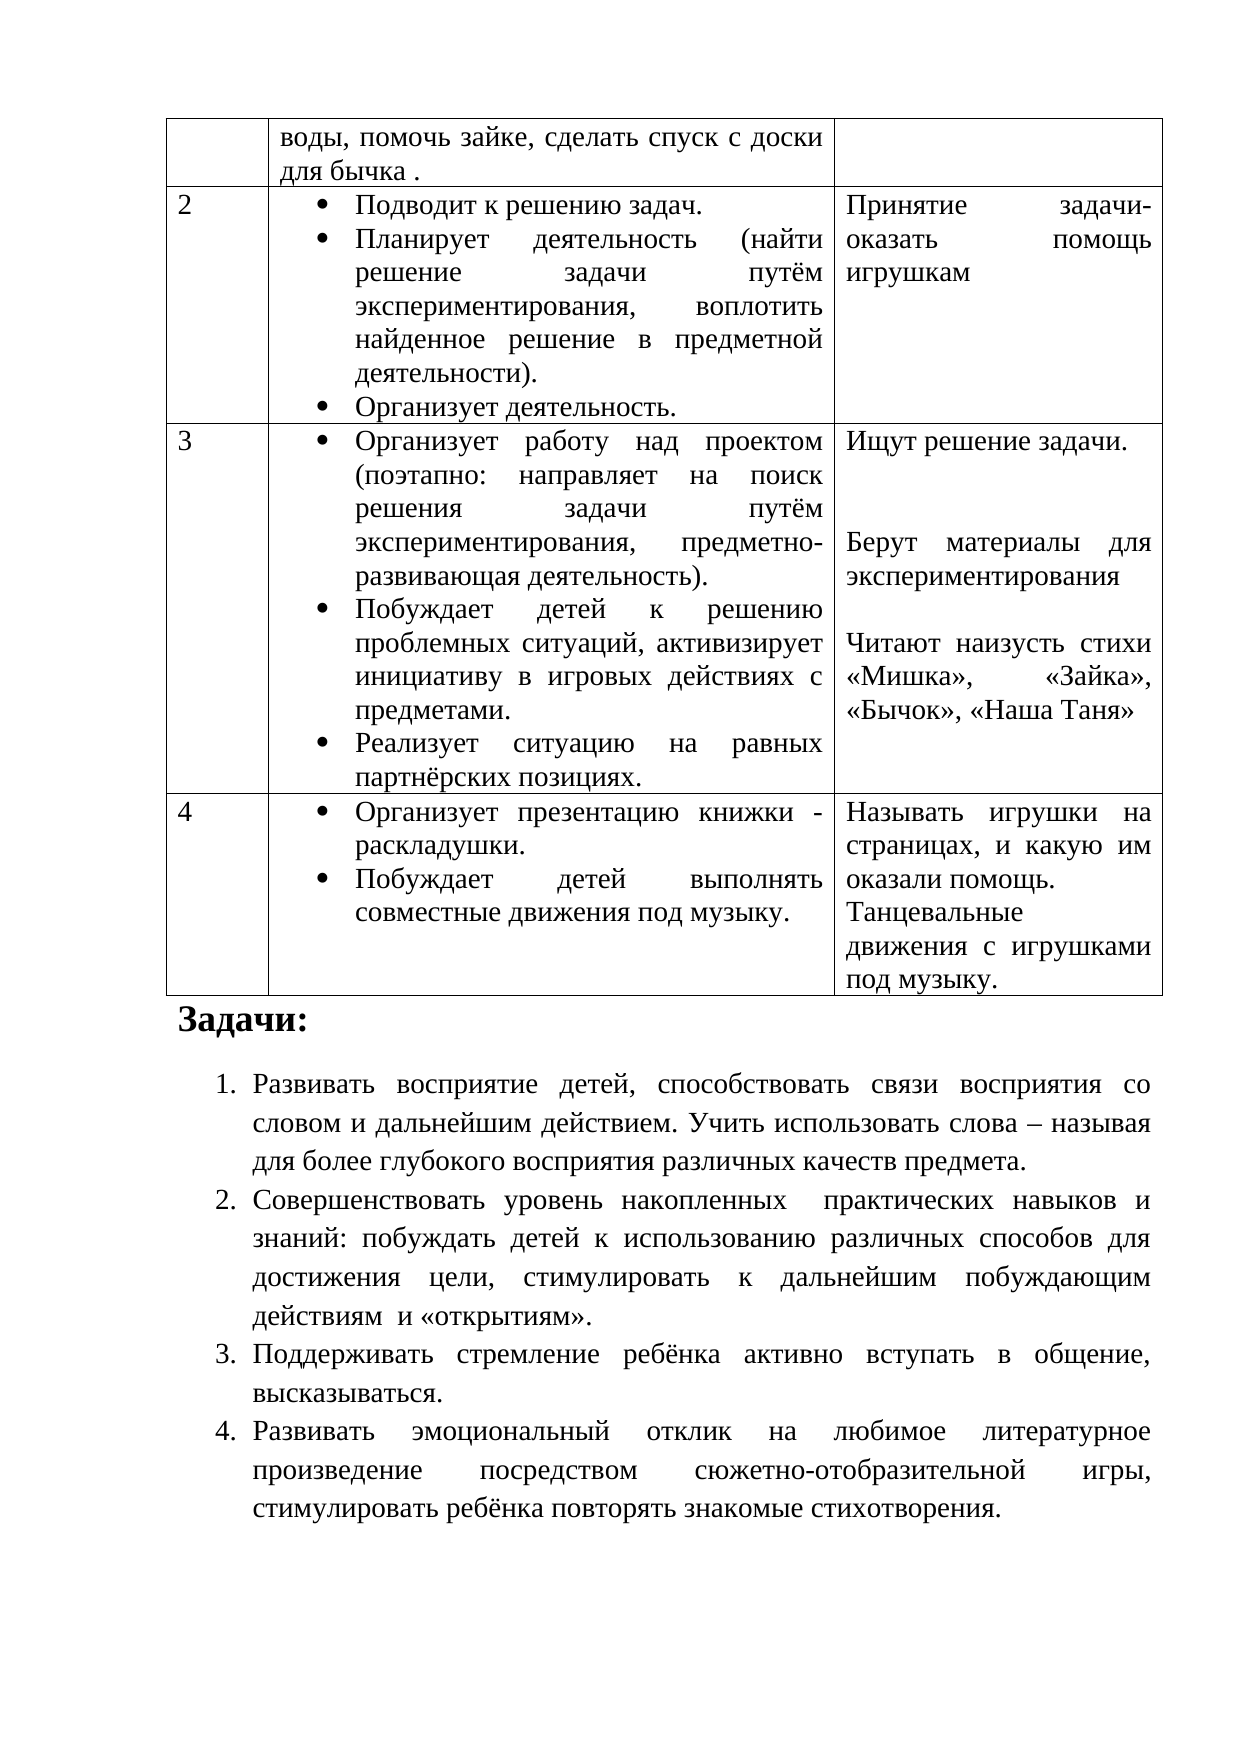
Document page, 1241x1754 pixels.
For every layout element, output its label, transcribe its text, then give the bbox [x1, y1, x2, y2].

list Развивать восприятие детей, способствовать связи восприятия со словом и дальнейшим действием. Учить использовать слова – называя для более глубокого восприятия различных качеств предмета. [215, 1066, 1152, 1177]
table_cell Организует работу над проектом (поэтапно: направляет на поиск решения задачи путём экспериментирования, предметно-развивающая деятельность). Побуждает детей к решению проблемных ситуаций, активизирует инициативу в игровых действиях с предметами. Реализует ситуацию на равных партнёрских позициях. [269, 424, 834, 793]
table_cell 4 [167, 794, 268, 995]
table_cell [269, 119, 834, 186]
table_cell Называть игрушки на страницах, и какую им оказали помощь. Танцевальные движения с игрушками под музыку. [835, 794, 1162, 995]
list Развивать эмоциональный отклик на любимое литературное произведение посредством сюжетно-отобразительной игры, стимулировать ребёнка повторять знакомые стихотворения. [215, 1413, 1152, 1524]
list Совершенствовать уровень накопленных практических навыков и знаний: побуждать детей к использованию различных способов для достижения цели, стимулировать к дальнейшим побуждающим действиям и «открытиям». [215, 1182, 1152, 1331]
list Поддерживать стремление ребёнка активно вступать в общение, высказываться. [215, 1336, 1152, 1408]
table_cell 1 [167, 119, 268, 186]
table_cell Подводит к решению задач. Планирует деятельность (найти решение задачи путём экспериментирования, воплотить найденное решение в предметной деятельности). Организует деятельность. [269, 187, 834, 422]
table_cell Организует презентацию книжки - раскладушки. Побуждает детей выполнять совместные движения под музыку. [269, 794, 834, 995]
table_cell 3 [167, 424, 268, 793]
table_cell Принятие задачи-оказать помощь игрушкам [835, 187, 1162, 422]
table_cell Ищут решение задачи. Берут материалы для экспериментирования Читают наизусть стихи «Мишка», «Зайка», «Бычок», «Наша Таня» [835, 424, 1162, 793]
table_cell 2 [167, 187, 268, 422]
text Задачи: [177, 996, 1152, 1039]
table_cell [835, 119, 1162, 186]
